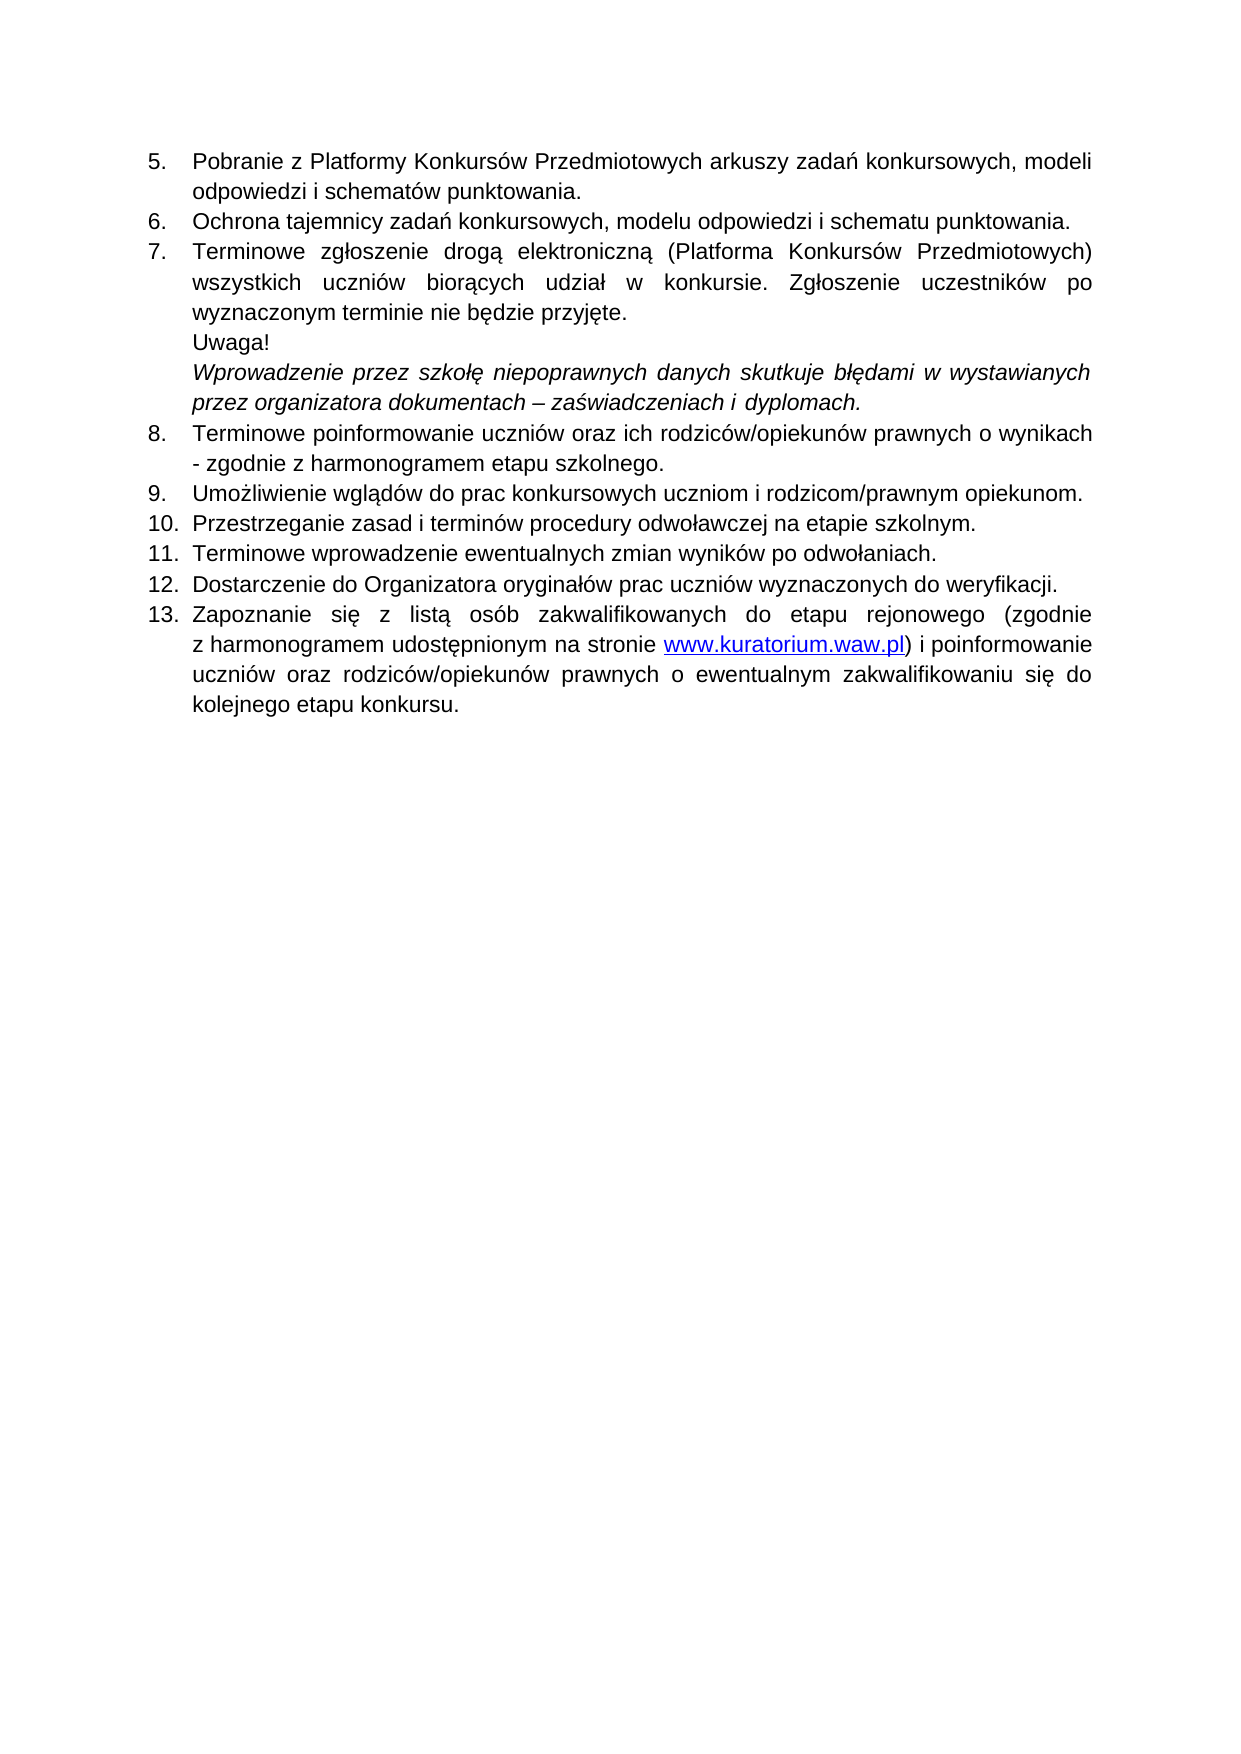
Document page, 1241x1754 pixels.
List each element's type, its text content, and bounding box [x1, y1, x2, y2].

list Ochrona tajemnicy zadań konkursowych, modelu odpowiedzi i schematu punktowania. [148, 208, 1093, 234]
list Terminowe zgłoszenie drogą elektroniczną (Platforma Konkursów Przedmiotowych) wszystkich uczniów biorących udział w konkursie. Zgłoszenie uczestników po wyznaczonym terminie nie będzie przyjęte. [148, 238, 1093, 325]
list Uwaga! [192, 329, 1093, 355]
list Wprowadzenie przez szkołę niepoprawnych danych skutkuje błędami w wystawianych przez organizatora dokumentach – zaświadczeniach i dyplomach. [192, 359, 1093, 416]
list Przestrzeganie zasad i terminów procedury odwoławczej na etapie szkolnym. [148, 510, 1093, 536]
list Terminowe wprowadzenie ewentualnych zmian wyników po odwołaniach. [148, 540, 1093, 567]
list Zapoznanie się z listą osób zakwalifikowanych do etapu rejonowego (zgodnie z harmonogramem udostępnionym na stronie www.kuratorium.waw.pl) i poinformowanie uczniów oraz rodziców/opiekunów prawnych o ewentualnym zakwalifikowaniu się do kolejnego etapu konkursu. [148, 601, 1093, 718]
list Dostarczenie do Organizatora oryginałów prac uczniów wyznaczonych do weryfikacji. [148, 571, 1093, 597]
list Terminowe poinformowanie uczniów oraz ich rodziców/opiekunów prawnych o wynikach - zgodnie z harmonogramem etapu szkolnego. [148, 419, 1093, 476]
list Pobranie z Platformy Konkursów Przedmiotowych arkuszy zadań konkursowych, modeli odpowiedzi i schematów punktowania. [148, 148, 1093, 204]
list Umożliwienie wglądów do prac konkursowych uczniom i rodzicom/prawnym opiekunom. [148, 480, 1093, 506]
